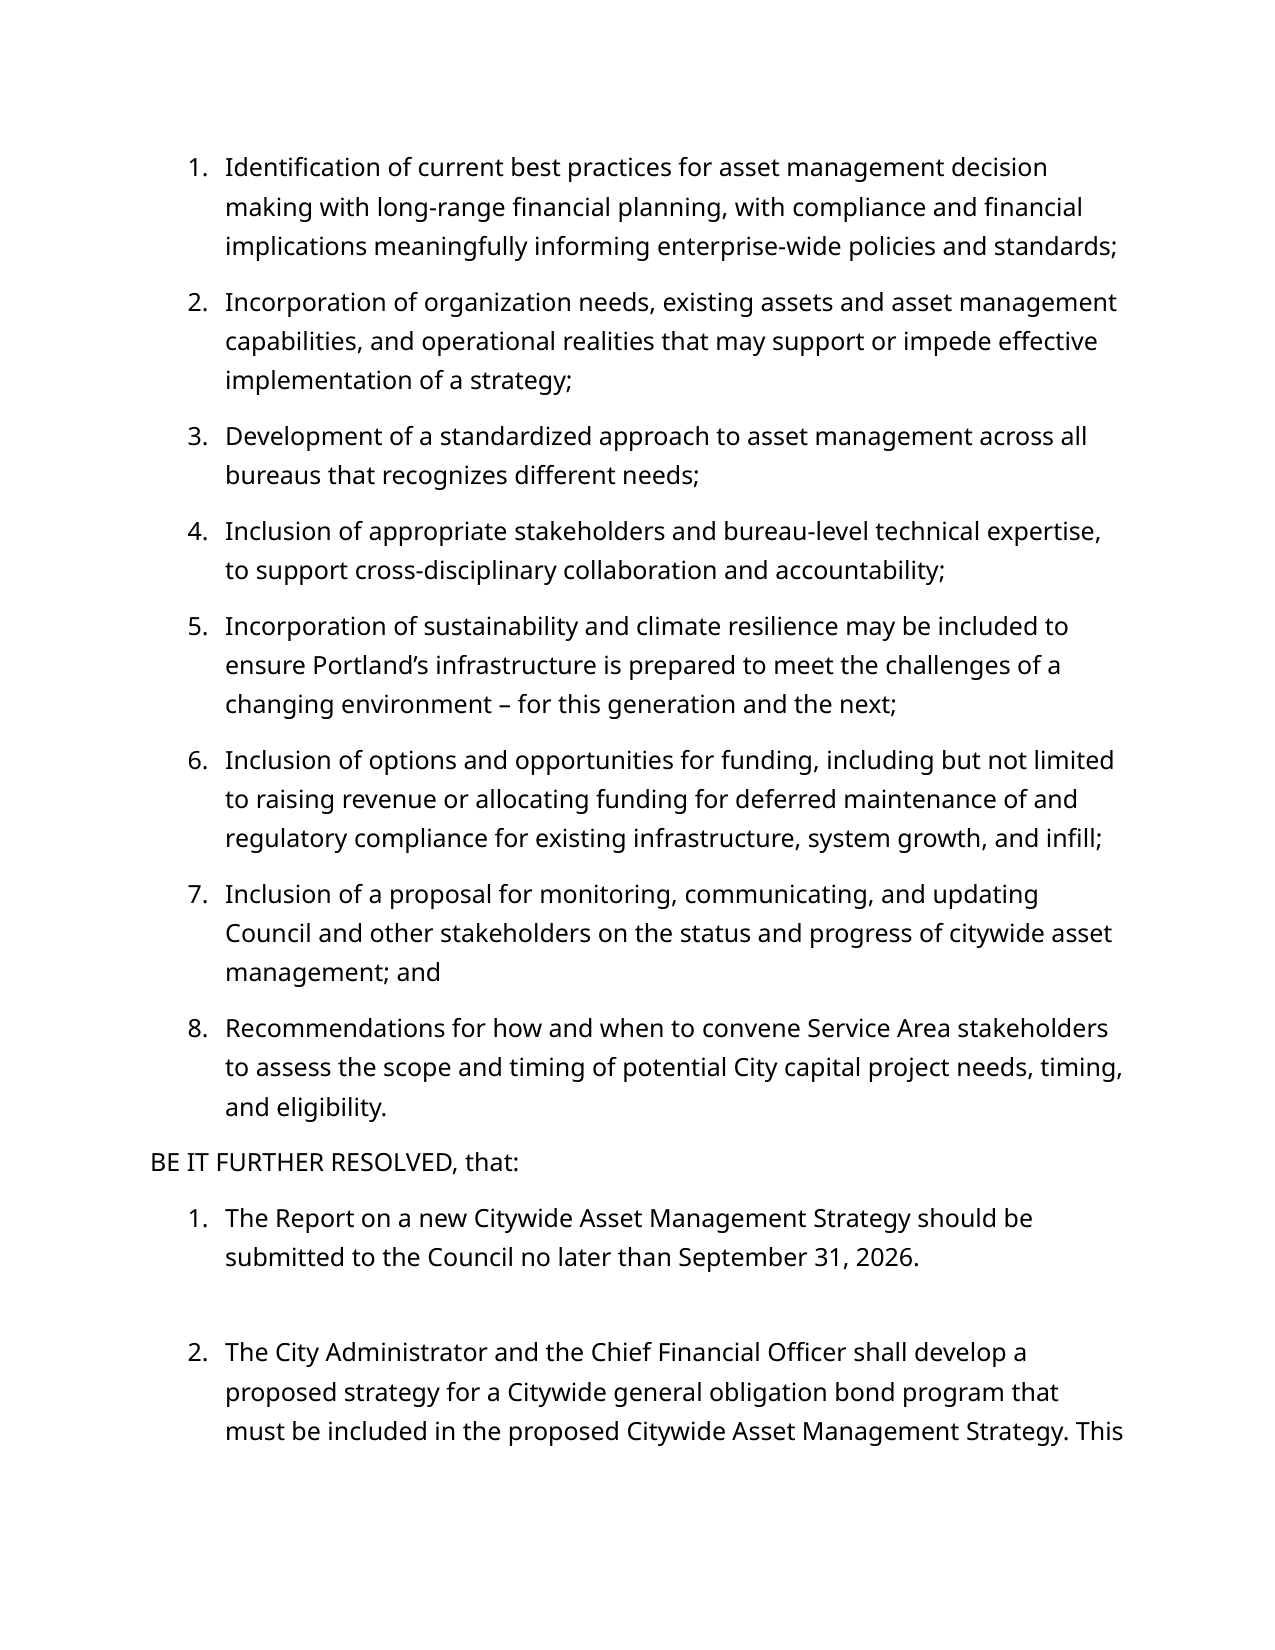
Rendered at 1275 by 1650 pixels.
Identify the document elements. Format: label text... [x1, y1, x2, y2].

list Inclusion of options and opportunities for funding, including but not limited to raising revenue or allocating funding for deferred maintenance of and regulatory compliance for existing infrastructure, system growth, and infill; [187, 742, 1125, 855]
list Inclusion of appropriate stakeholders and bureau-level technical expertise, to support cross-disciplinary collaboration and accountability; [187, 513, 1125, 587]
list Development of a standardized approach to asset management across all bureaus that recognizes different needs; [187, 418, 1125, 492]
list Incorporation of organization needs, existing assets and asset management capabilities, and operational realities that may support or impede effective implementation of a strategy; [187, 284, 1125, 397]
list Identification of current best practices for asset management decision making with long-range financial planning, with compliance and financial implications meaningfully informing enterprise-wide policies and standards; [187, 150, 1125, 262]
list Inclusion of a proposal for monitoring, communicating, and updating Council and other stakeholders on the status and progress of citywide asset management; and [187, 877, 1125, 989]
text BE IT FURTHER RESOLVED, that: [150, 1145, 1125, 1179]
list Recommendations for how and when to convene Service Area stakeholders to assess the scope and timing of potential City capital project needs, timing, and eligibility. [187, 1011, 1125, 1123]
list Incorporation of sustainability and climate resilience may be included to ensure Portland’s infrastructure is prepared to meet the challenges of a changing environment – for this generation and the next; [187, 608, 1125, 721]
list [187, 1335, 1125, 1447]
list The Report on a new Citywide Asset Management Strategy should be submitted to the Council no later than September 31, 2026. [187, 1201, 1125, 1313]
